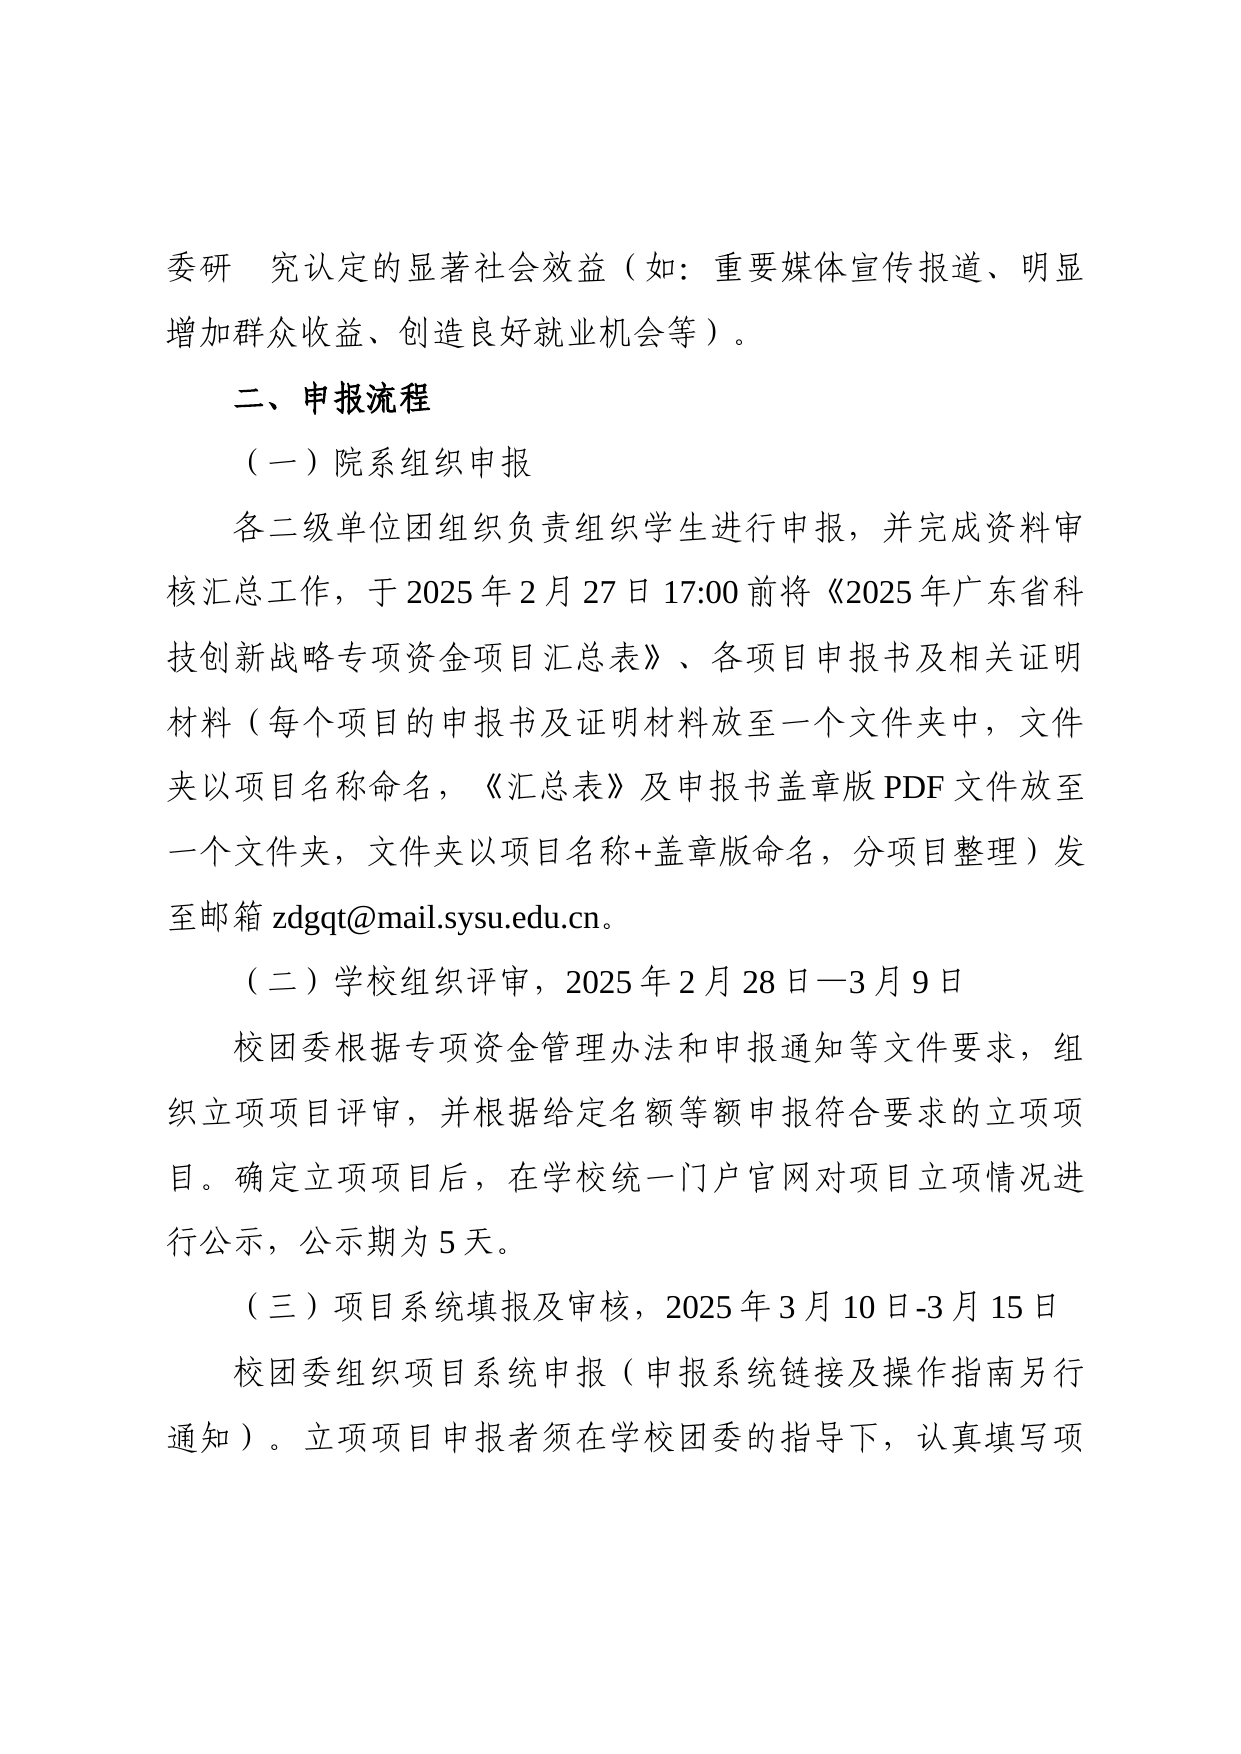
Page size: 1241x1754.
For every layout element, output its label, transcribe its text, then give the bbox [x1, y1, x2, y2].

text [165, 1338, 1087, 1468]
text 各二级单位团组织负责组织学生进行申报，并完成资料审核汇总工作，于2025年2月27日17:00前将《2025年广东省科技创新战略专项资金项目汇总表》、各项目申报书及相关证明材料（每个项目的申报书及证明材料放至一个文件夹中，文件夹以项目名称命名，《汇总表》及申报书盖章版PDF文件放至一个文件夹，文件夹以项目名称+盖章版命名，分项目整理）发至邮箱zdgqt@mail.sysu.edu.cn。 [165, 493, 1087, 948]
text 校团委根据专项资金管理办法和申报通知等文件要求，组织立项项目评审，并根据给定名额等额申报符合要求的立项项目。确定立项项目后，在学校统一门户官网对项目立项情况进行公示，公示期为5天。 [165, 1013, 1087, 1273]
text （二）学校组织评审，2025年2月28日—3月9日 [165, 948, 1087, 1013]
text （一）院系组织申报 [165, 428, 1087, 493]
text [165, 233, 1087, 363]
text （三）项目系统填报及审核，2025年3月10日-3月15日 [165, 1273, 1087, 1338]
text 二、申报流程 [165, 363, 1087, 428]
